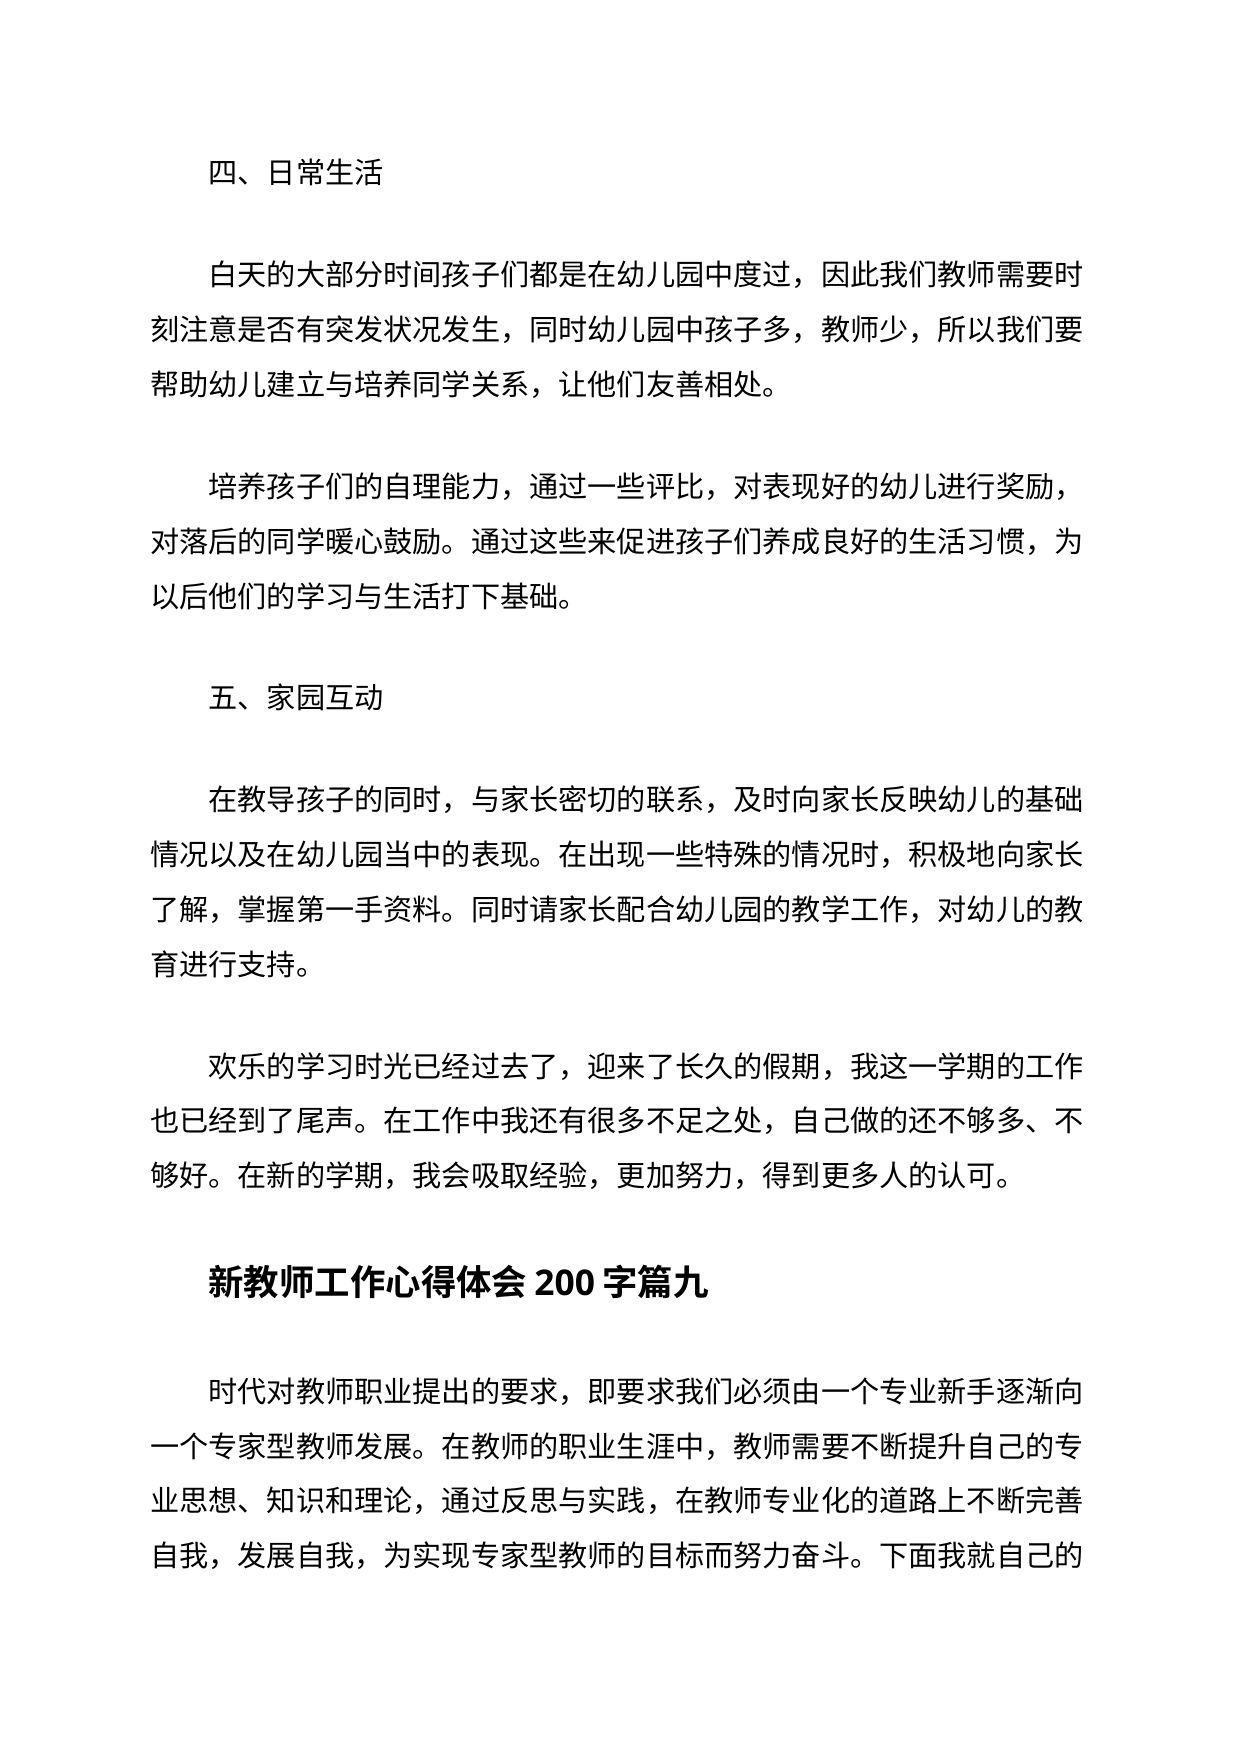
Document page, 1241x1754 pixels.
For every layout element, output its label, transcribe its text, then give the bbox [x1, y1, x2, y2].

text 新教师工作心得体会200字篇九 [150, 1255, 1090, 1306]
text 在教导孩子的同时，与家长密切的联系，及时向家长反映幼儿的基础情况以及在幼儿园当中的表现。在出现一些特殊的情况时，积极地向家长了解，掌握第一手资料。同时请家长配合幼儿园的教学工作，对幼儿的教育进行支持。 [150, 777, 1090, 984]
text 培养孩子们的自理能力，通过一些评比，对表现好的幼儿进行奖励，对落后的同学暖心鼓励。通过这些来促进孩子们养成良好的生活习惯，为以后他们的学习与生活打下基础。 [150, 463, 1090, 615]
text 白天的大部分时间孩子们都是在幼儿园中度过，因此我们教师需要时刻注意是否有突发状况发生，同时幼儿园中孩子多，教师少，所以我们要帮助幼儿建立与培养同学关系，让他们友善相处。 [150, 252, 1090, 404]
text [150, 1368, 1090, 1575]
text 欢乐的学习时光已经过去了，迎来了长久的假期，我这一学期的工作也已经到了尾声。在工作中我还有很多不足之处，自己做的还不够多、不够好。在新的学期，我会吸取经验，更加努力，得到更多人的认可。 [150, 1043, 1090, 1195]
text 四、日常生活 [150, 150, 1090, 192]
text 五、家园互动 [150, 675, 1090, 717]
